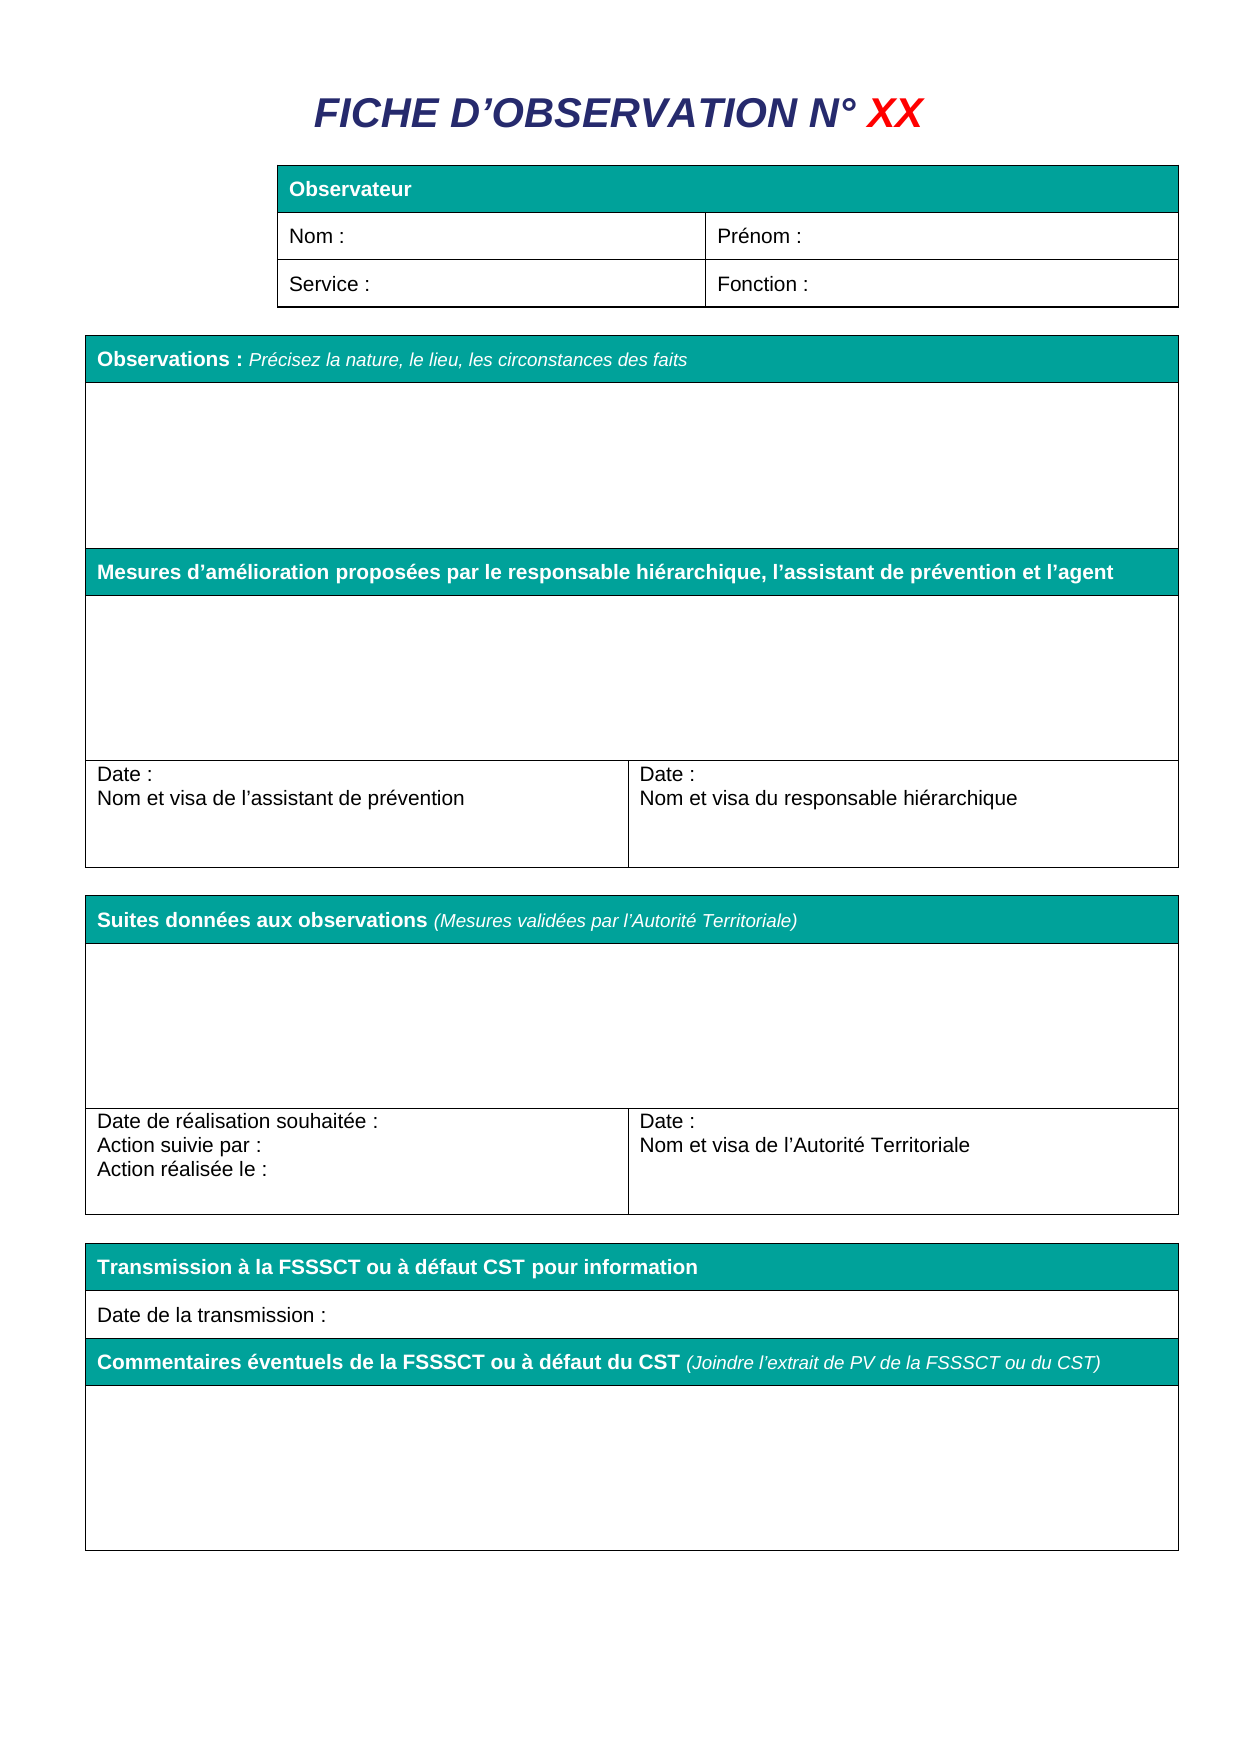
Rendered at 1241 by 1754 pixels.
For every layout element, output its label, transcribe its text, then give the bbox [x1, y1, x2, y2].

table_header Observations : Précisez la nature, le lieu, les circonstances des faits [86, 336, 1178, 382]
table_cell Service : [278, 260, 705, 306]
table_header Observateur [278, 166, 1178, 212]
table_header Suites données aux observations (Mesures validées par l’Autorité Territoriale) [86, 896, 1178, 943]
table_cell Date : Nom et visa du responsable hiérarchique [629, 761, 1178, 867]
table_cell [86, 1386, 1178, 1550]
table_cell Date de réalisation souhaitée : Action suivie par : Action réalisée le : [86, 1109, 628, 1214]
table_cell [86, 383, 1178, 548]
table_cell [86, 944, 1178, 1108]
table_cell [86, 596, 1178, 760]
table_cell Fonction : [706, 260, 1178, 306]
table_cell Prénom : [706, 213, 1178, 259]
table_cell Date de la transmission : [86, 1291, 1178, 1337]
table_cell Mesures d’amélioration proposées par le responsable hiérarchique, l’assistant de prévention et l’agent [86, 549, 1178, 595]
table_cell Date : Nom et visa de l’Autorité Territoriale [629, 1109, 1178, 1214]
text FICHE D’OBSERVATION N° XX [148, 89, 1092, 137]
table_cell Date : Nom et visa de l’assistant de prévention [86, 761, 628, 867]
table_cell Nom : [278, 213, 705, 259]
table_header Transmission à la FSSSCT ou à défaut CST pour information [86, 1244, 1178, 1290]
table_cell Commentaires éventuels de la FSSSCT ou à défaut du CST (Joindre l’extrait de PV de la FSSSCT ou du CST) [86, 1339, 1178, 1385]
